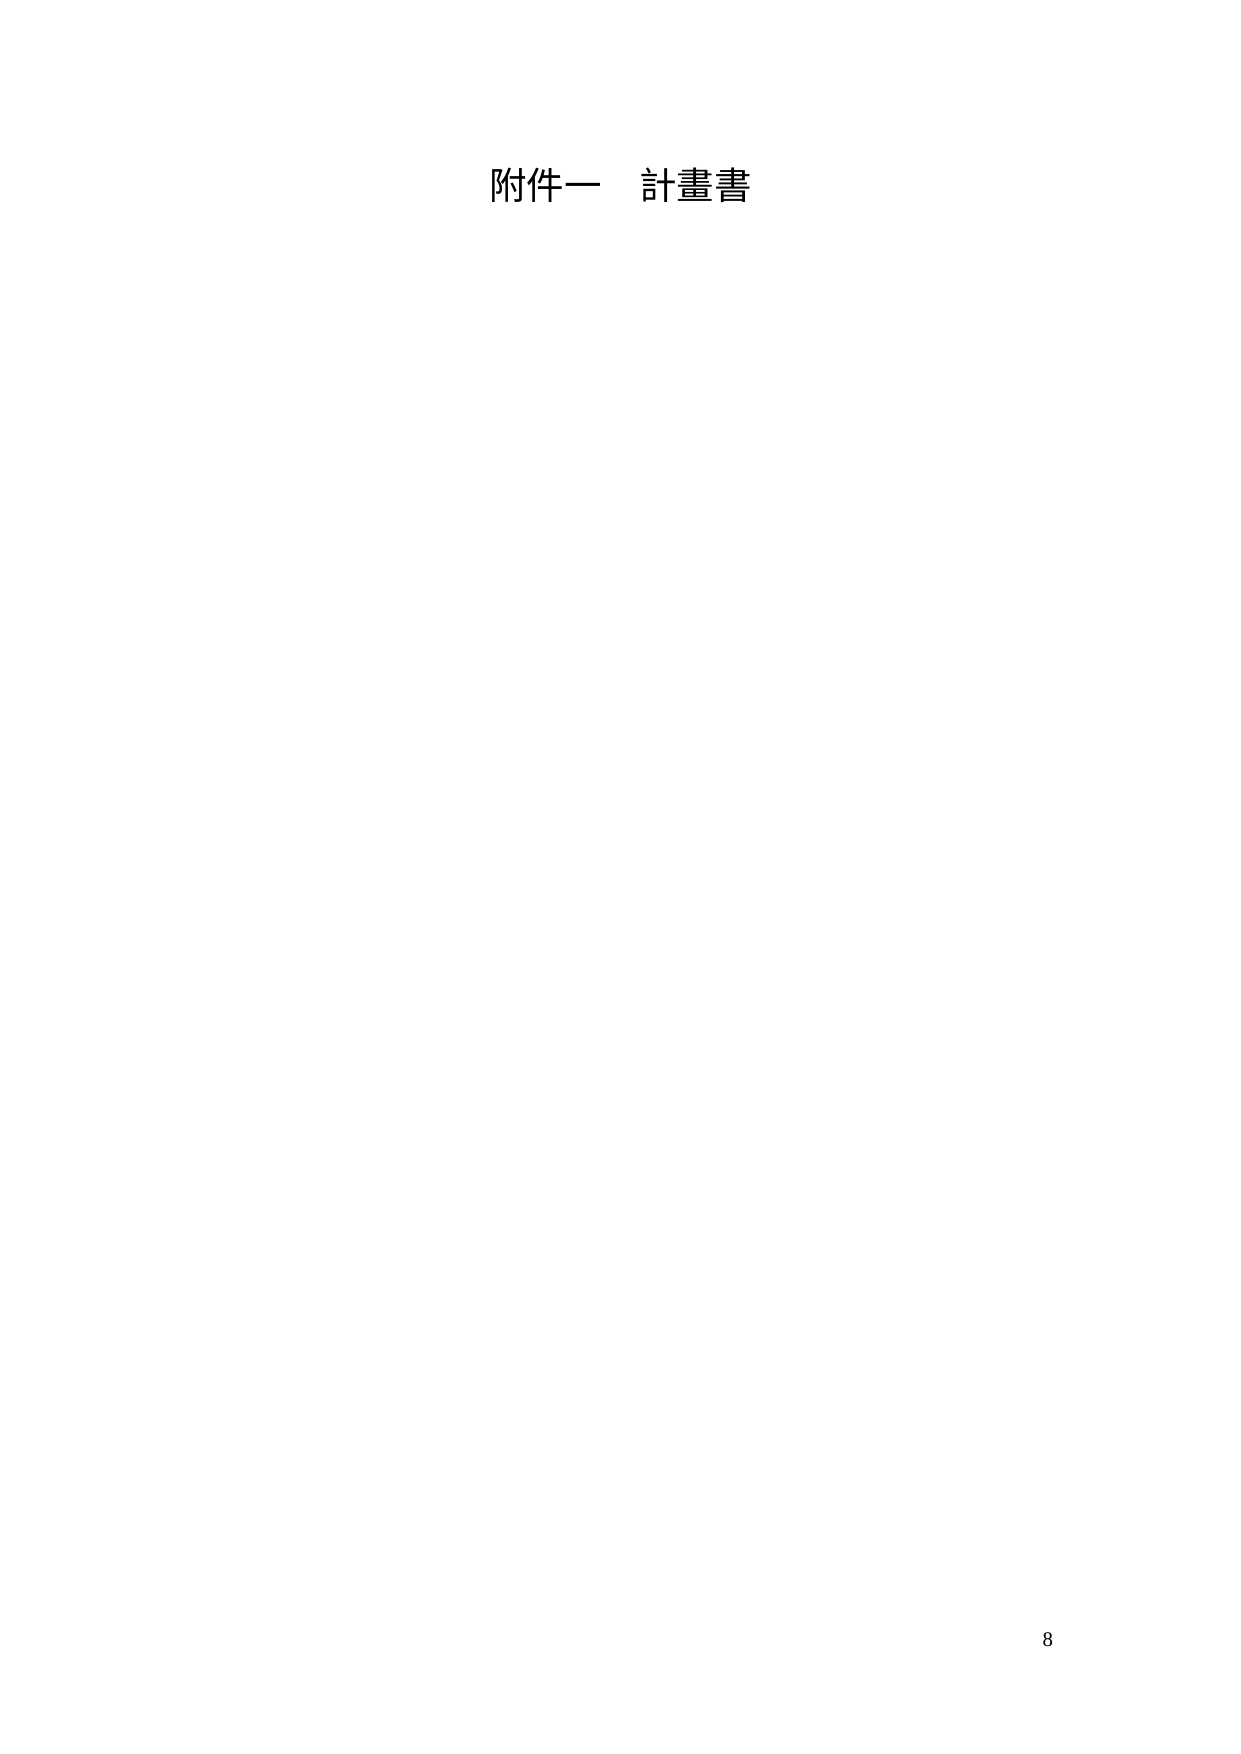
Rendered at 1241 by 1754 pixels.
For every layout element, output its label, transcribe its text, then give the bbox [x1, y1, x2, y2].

text 附件一 計畫書 [187, 146, 1053, 221]
